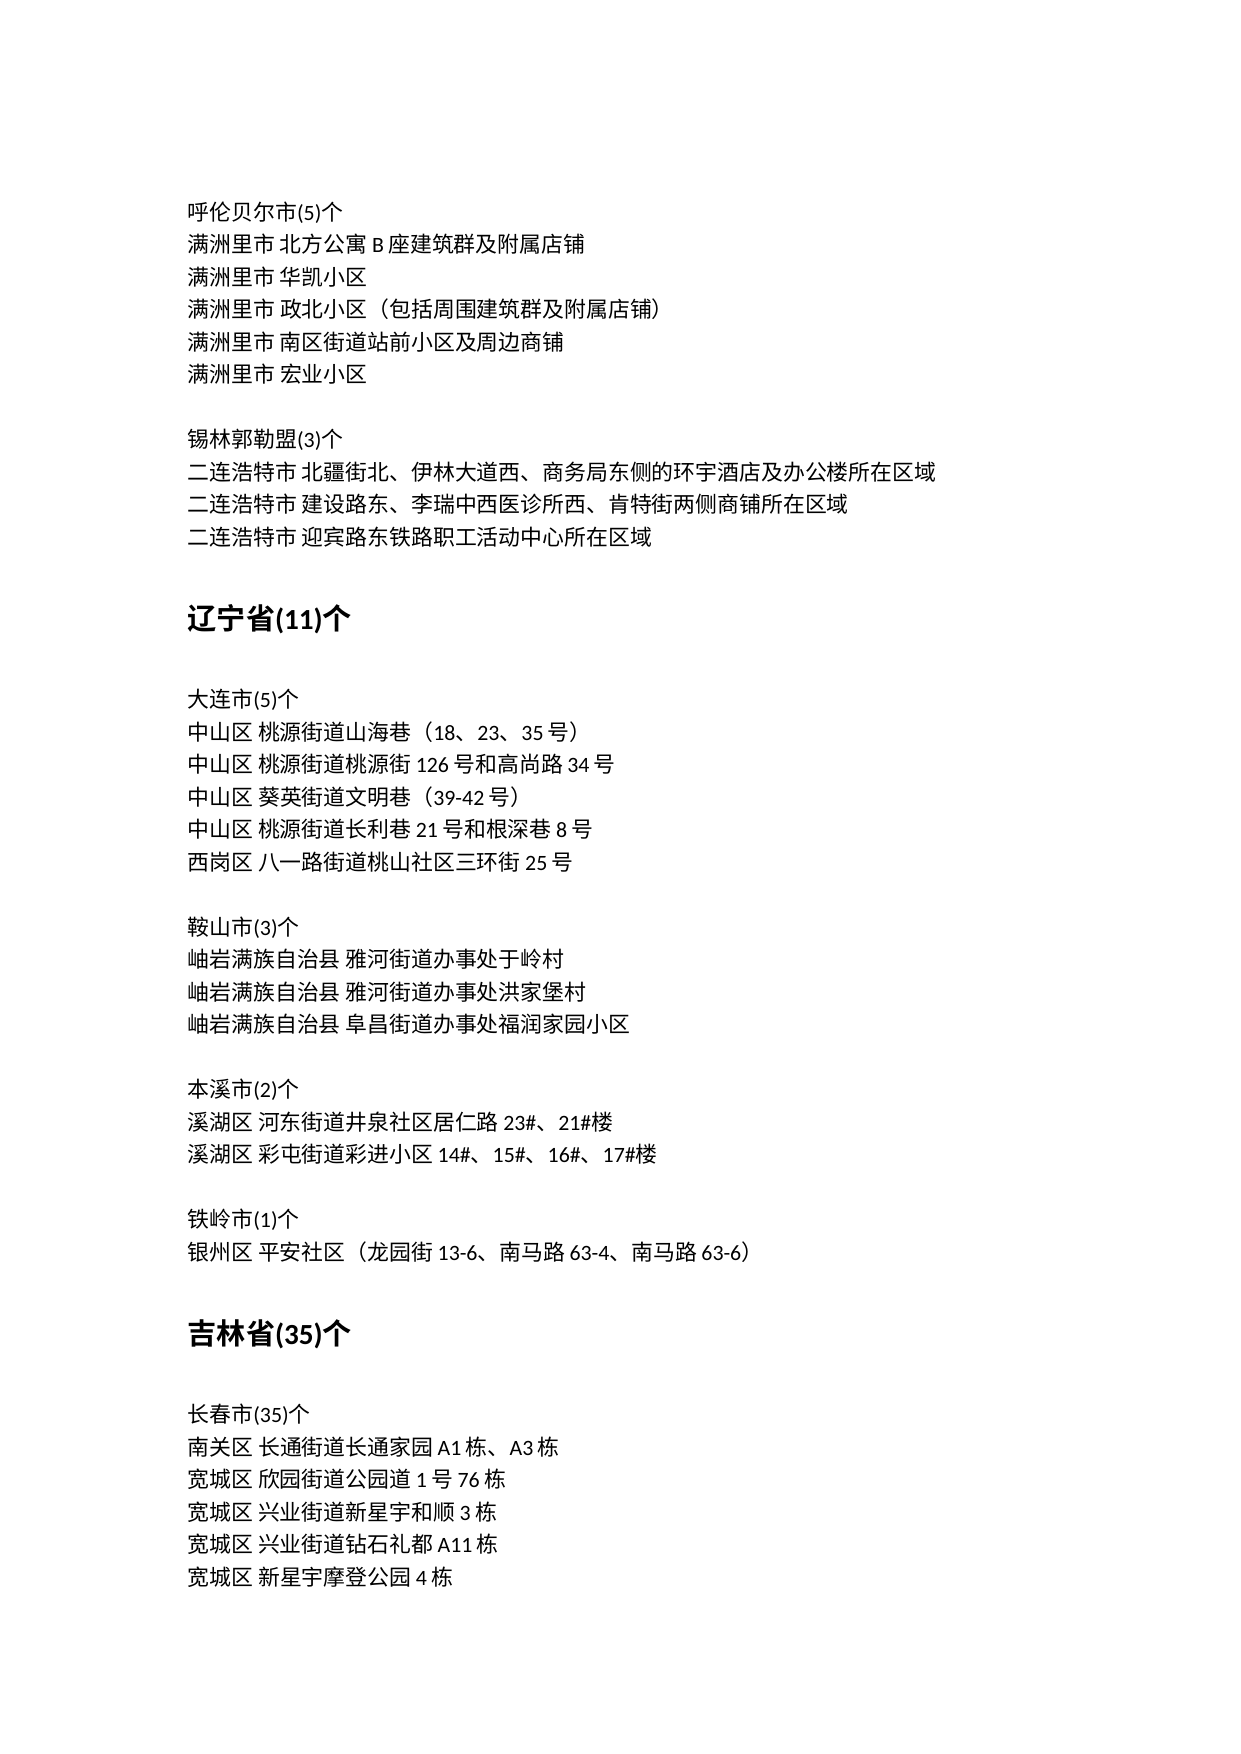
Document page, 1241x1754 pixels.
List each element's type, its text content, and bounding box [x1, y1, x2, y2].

text 宽城区 兴业街道新星宇和顺3栋 [187, 1494, 1053, 1527]
text 大连市(5)个 [187, 682, 1053, 714]
text 锡林郭勒盟(3)个 [187, 422, 1053, 454]
text 满洲里市 南区街道站前小区及周边商铺 [187, 324, 1053, 357]
text 满洲里市 政北小区（包括周围建筑群及附属店铺） [187, 292, 1053, 324]
text 西岗区 八一路街道桃山社区三环街25号 [187, 844, 1053, 877]
text 溪湖区 彩屯街道彩进小区14#、15#、16#、17#楼 [187, 1137, 1053, 1169]
text 铁岭市(1)个 [187, 1202, 1053, 1234]
text 银州区 平安社区（龙园街13-6、南马路63-4、南马路63-6） [187, 1234, 1053, 1267]
text 宽城区 欣园街道公园道1号76栋 [187, 1462, 1053, 1494]
text 满洲里市 北方公寓B座建筑群及附属店铺 [187, 227, 1053, 259]
text 中山区 葵英街道文明巷（39-42号） [187, 779, 1053, 812]
text 本溪市(2)个 [187, 1072, 1053, 1104]
text 二连浩特市 迎宾路东铁路职工活动中心所在区域 [187, 519, 1053, 552]
text 鞍山市(3)个 [187, 909, 1053, 942]
text 中山区 桃源街道山海巷（18、23、35号） [187, 714, 1053, 747]
text 满洲里市 宏业小区 [187, 357, 1053, 389]
text 二连浩特市 建设路东、李瑞中西医诊所西、肯特街两侧商铺所在区域 [187, 487, 1053, 519]
text 长春市(35)个 [187, 1397, 1053, 1429]
text 呼伦贝尔市(5)个 [187, 194, 1053, 227]
text 南关区 长通街道长通家园A1栋、A3栋 [187, 1429, 1053, 1462]
text 岫岩满族自治县 阜昌街道办事处福润家园小区 [187, 1007, 1053, 1039]
text 宽城区 兴业街道钻石礼都A11栋 [187, 1527, 1053, 1559]
text 岫岩满族自治县 雅河街道办事处洪家堡村 [187, 974, 1053, 1007]
text 溪湖区 河东街道井泉社区居仁路23#、21#楼 [187, 1104, 1053, 1137]
text 中山区 桃源街道桃源街126号和高尚路34号 [187, 747, 1053, 779]
text 满洲里市 华凯小区 [187, 259, 1053, 292]
text 岫岩满族自治县 雅河街道办事处于岭村 [187, 942, 1053, 974]
text 二连浩特市 北疆街北、伊林大道西、商务局东侧的环宇酒店及办公楼所在区域 [187, 454, 1053, 487]
text 中山区 桃源街道长利巷21号和根深巷8号 [187, 812, 1053, 844]
text 宽城区 新星宇摩登公园4栋 [187, 1559, 1053, 1592]
text 辽宁省(11)个 [187, 584, 1053, 649]
text 吉林省(35)个 [187, 1299, 1053, 1364]
